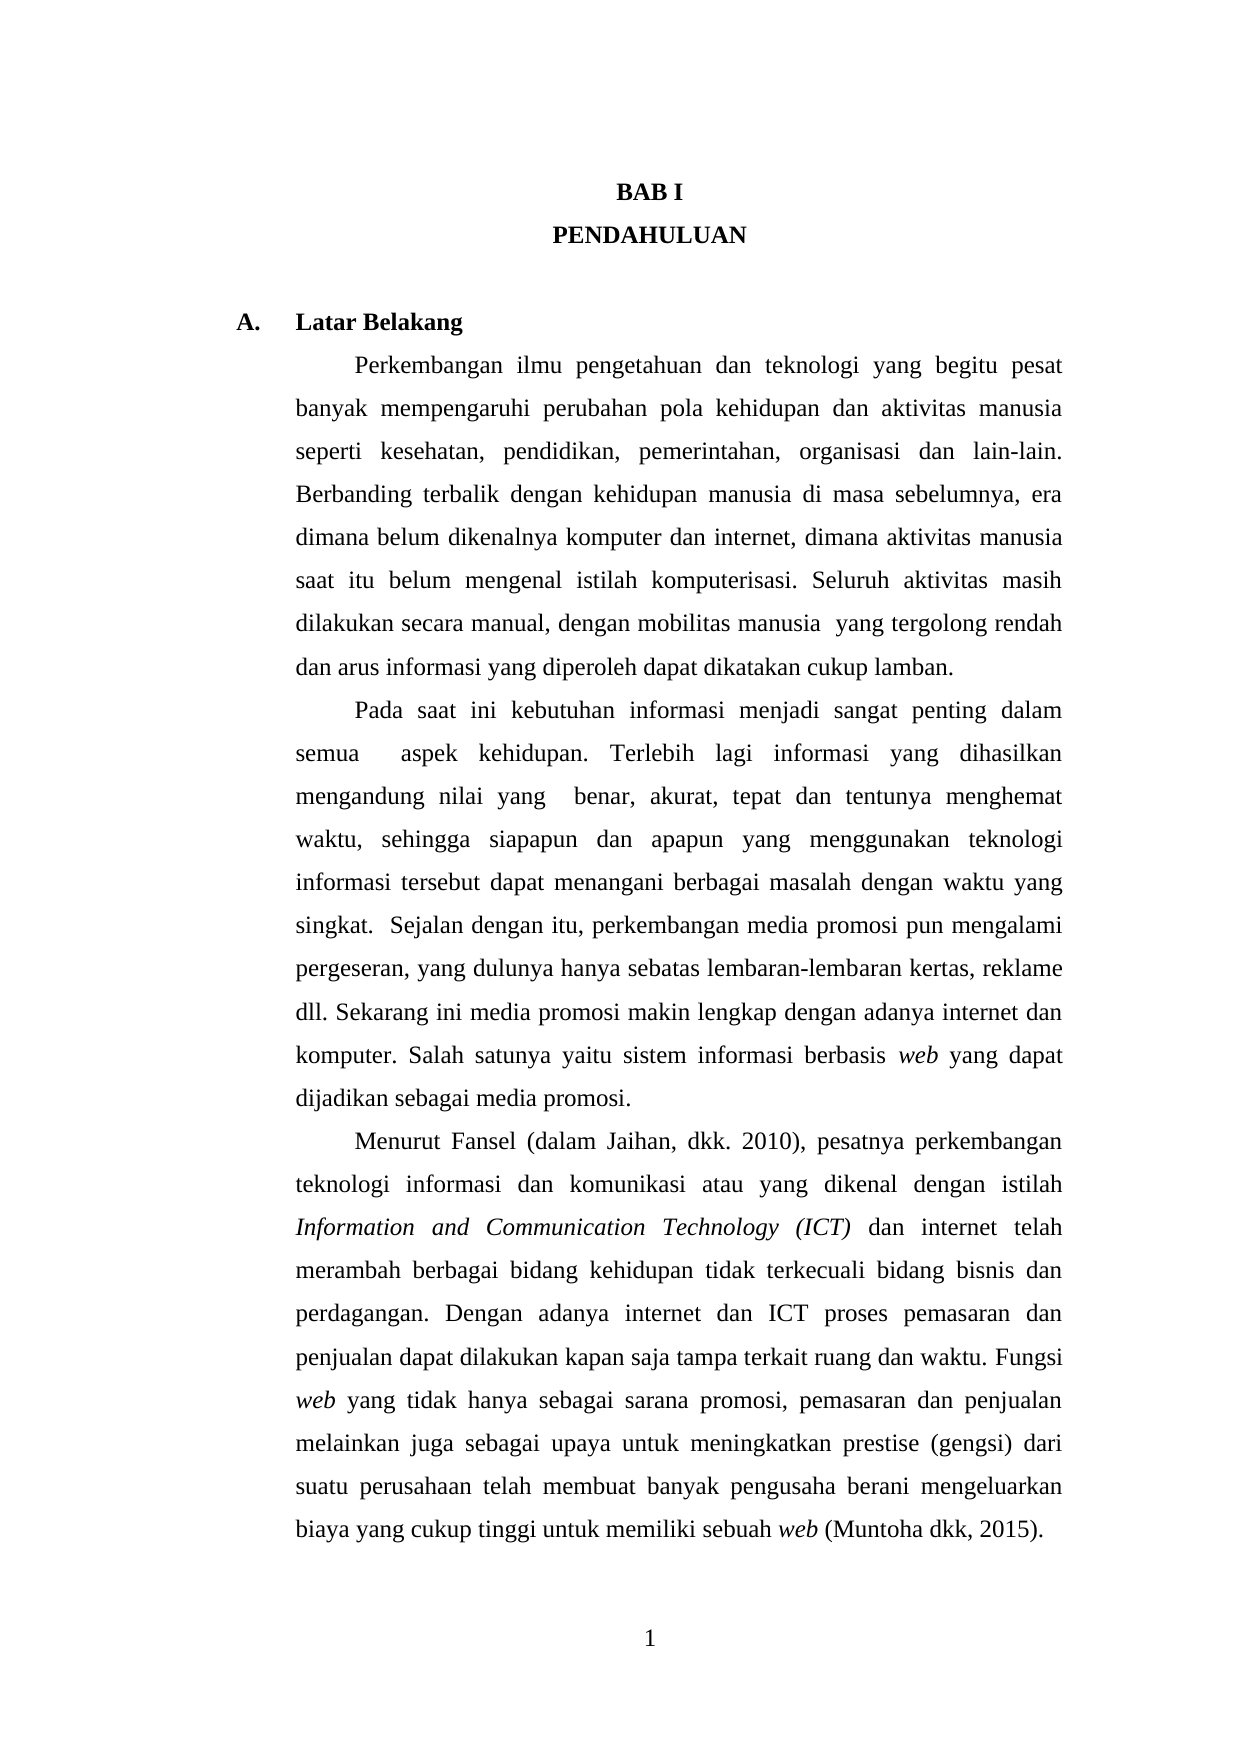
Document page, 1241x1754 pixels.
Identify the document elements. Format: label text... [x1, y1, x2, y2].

text Perkembangan ilmu pengetahuan dan teknologi yang begitu pesat banyak mempengaruhi perubahan pola kehidupan dan aktivitas manusia seperti kesehatan, pendidikan, pemerintahan, organisasi dan lain-lain. Berbanding terbalik dengan kehidupan manusia di masa sebelumnya, era dimana belum dikenalnya komputer dan internet, dimana aktivitas manusia saat itu belum mengenal istilah komputerisasi. Seluruh aktivitas masih dilakukan secara manual, dengan mobilitas manusia yang tergolong rendah dan arus informasi yang diperoleh dapat dikatakan cukup lamban. [295, 350, 1063, 680]
text Menurut Fansel (dalam Jaihan, dkk. 2010), pesatnya perkembangan teknologi informasi dan komunikasi atau yang dikenal dengan istilah Information and Communication Technology (ICT) dan internet telah merambah berbagai bidang kehidupan tidak terkecuali bidang bisnis dan perdagangan. Dengan adanya internet dan ICT proses pemasaran dan penjualan dapat dilakukan kapan saja tampa terkait ruang dan waktu. Fungsi web yang tidak hanya sebagai sarana promosi, pemasaran dan penjualan melainkan juga sebagai upaya untuk meningkatkan prestise (gengsi) dari suatu perusahaan telah membuat banyak pengusaha berani mengeluarkan biaya yang cukup tinggi untuk memiliki sebuah web (Muntoha dkk, 2015). [295, 1126, 1063, 1543]
text Pada saat ini kebutuhan informasi menjadi sangat penting dalam semua aspek kehidupan. Terlebih lagi informasi yang dihasilkan mengandung nilai yang benar, akurat, tepat dan tentunya menghemat waktu, sehingga siapapun dan apapun yang menggunakan teknologi informasi tersebut dapat menangani berbagai masalah dengan waktu yang singkat. Sejalan dengan itu, perkembangan media promosi pun mengalami pergeseran, yang dulunya hanya sebatas lembaran-lembaran kertas, reklame dll. Sekarang ini media promosi makin lengkap dengan adanya internet dan komputer. Salah satunya yaitu sistem informasi berbasis web yang dapat dijadikan sebagai media promosi. [295, 695, 1063, 1112]
list Latar Belakang [236, 307, 1063, 335]
text BAB I PENDAHULUAN [236, 177, 1063, 249]
